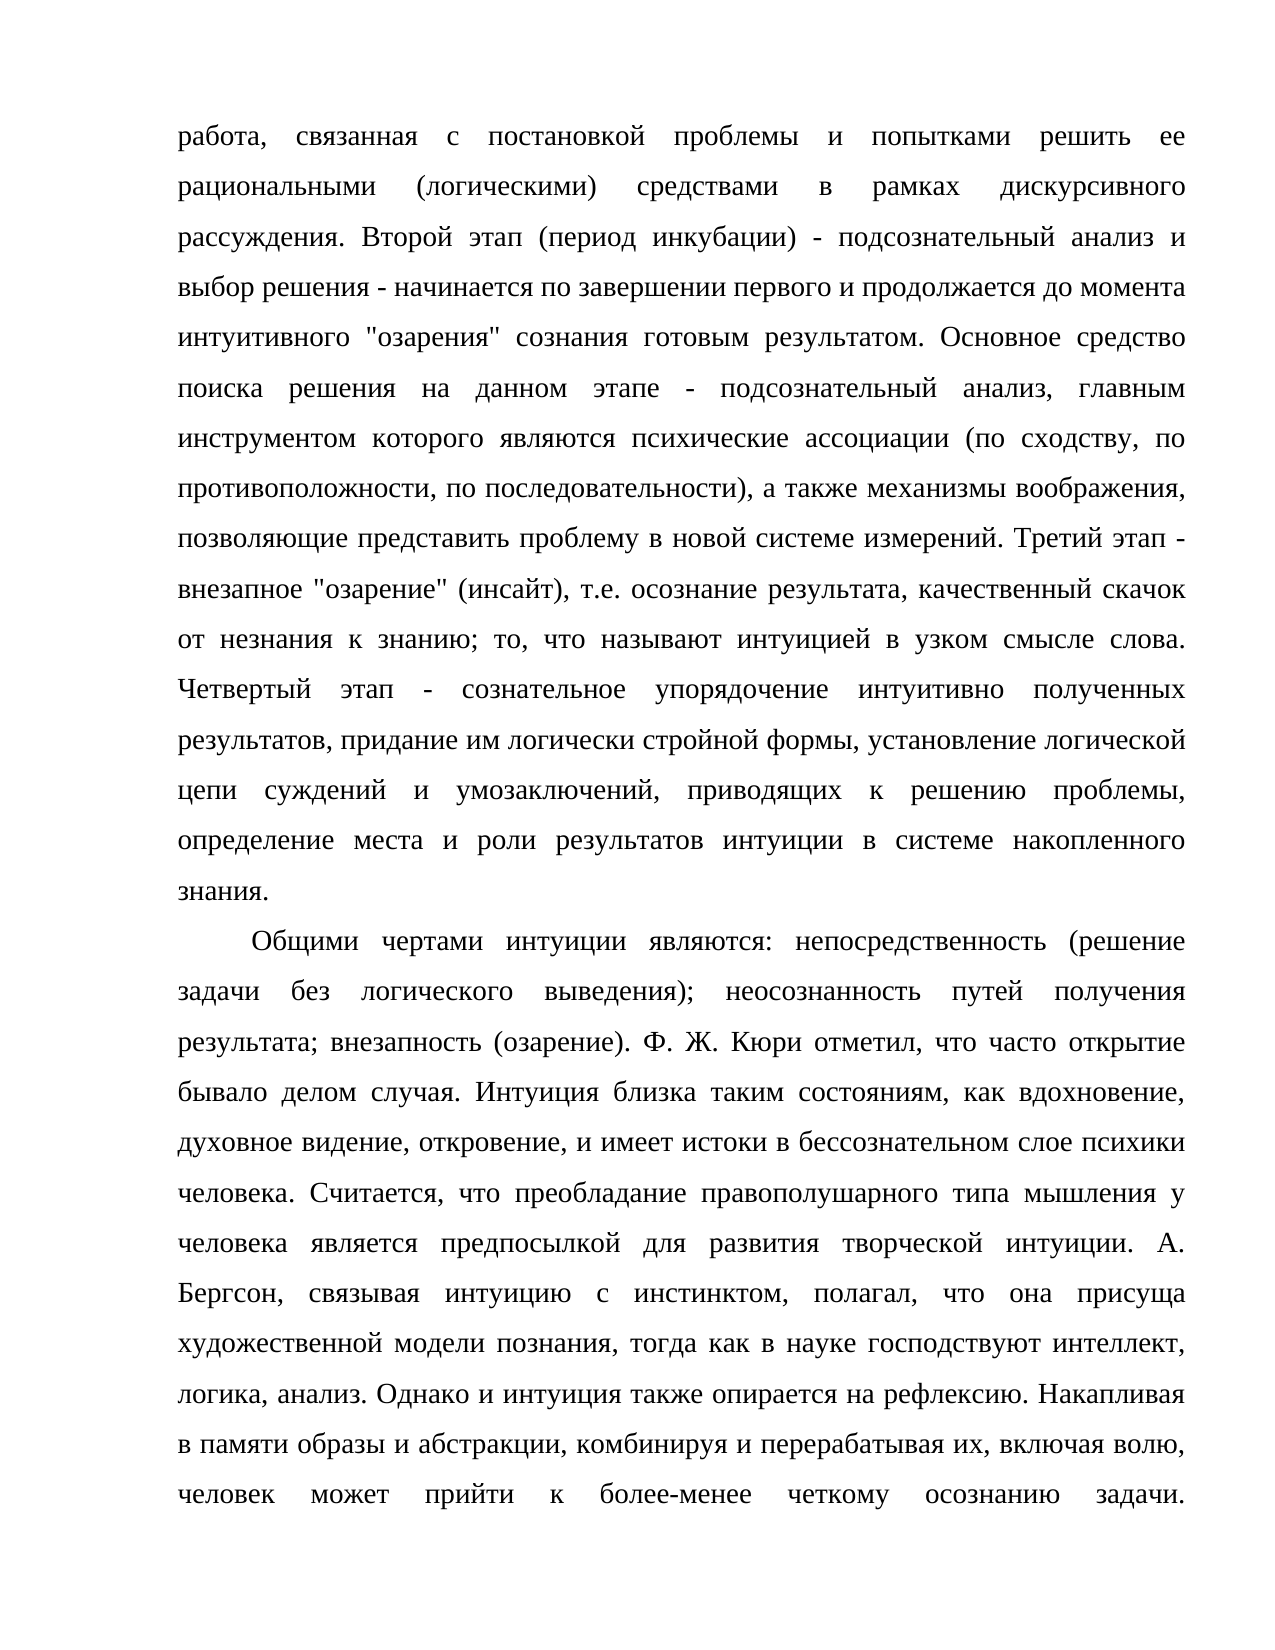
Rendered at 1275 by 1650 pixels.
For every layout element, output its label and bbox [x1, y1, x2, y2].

text [177, 923, 1186, 1510]
text [177, 118, 1186, 906]
